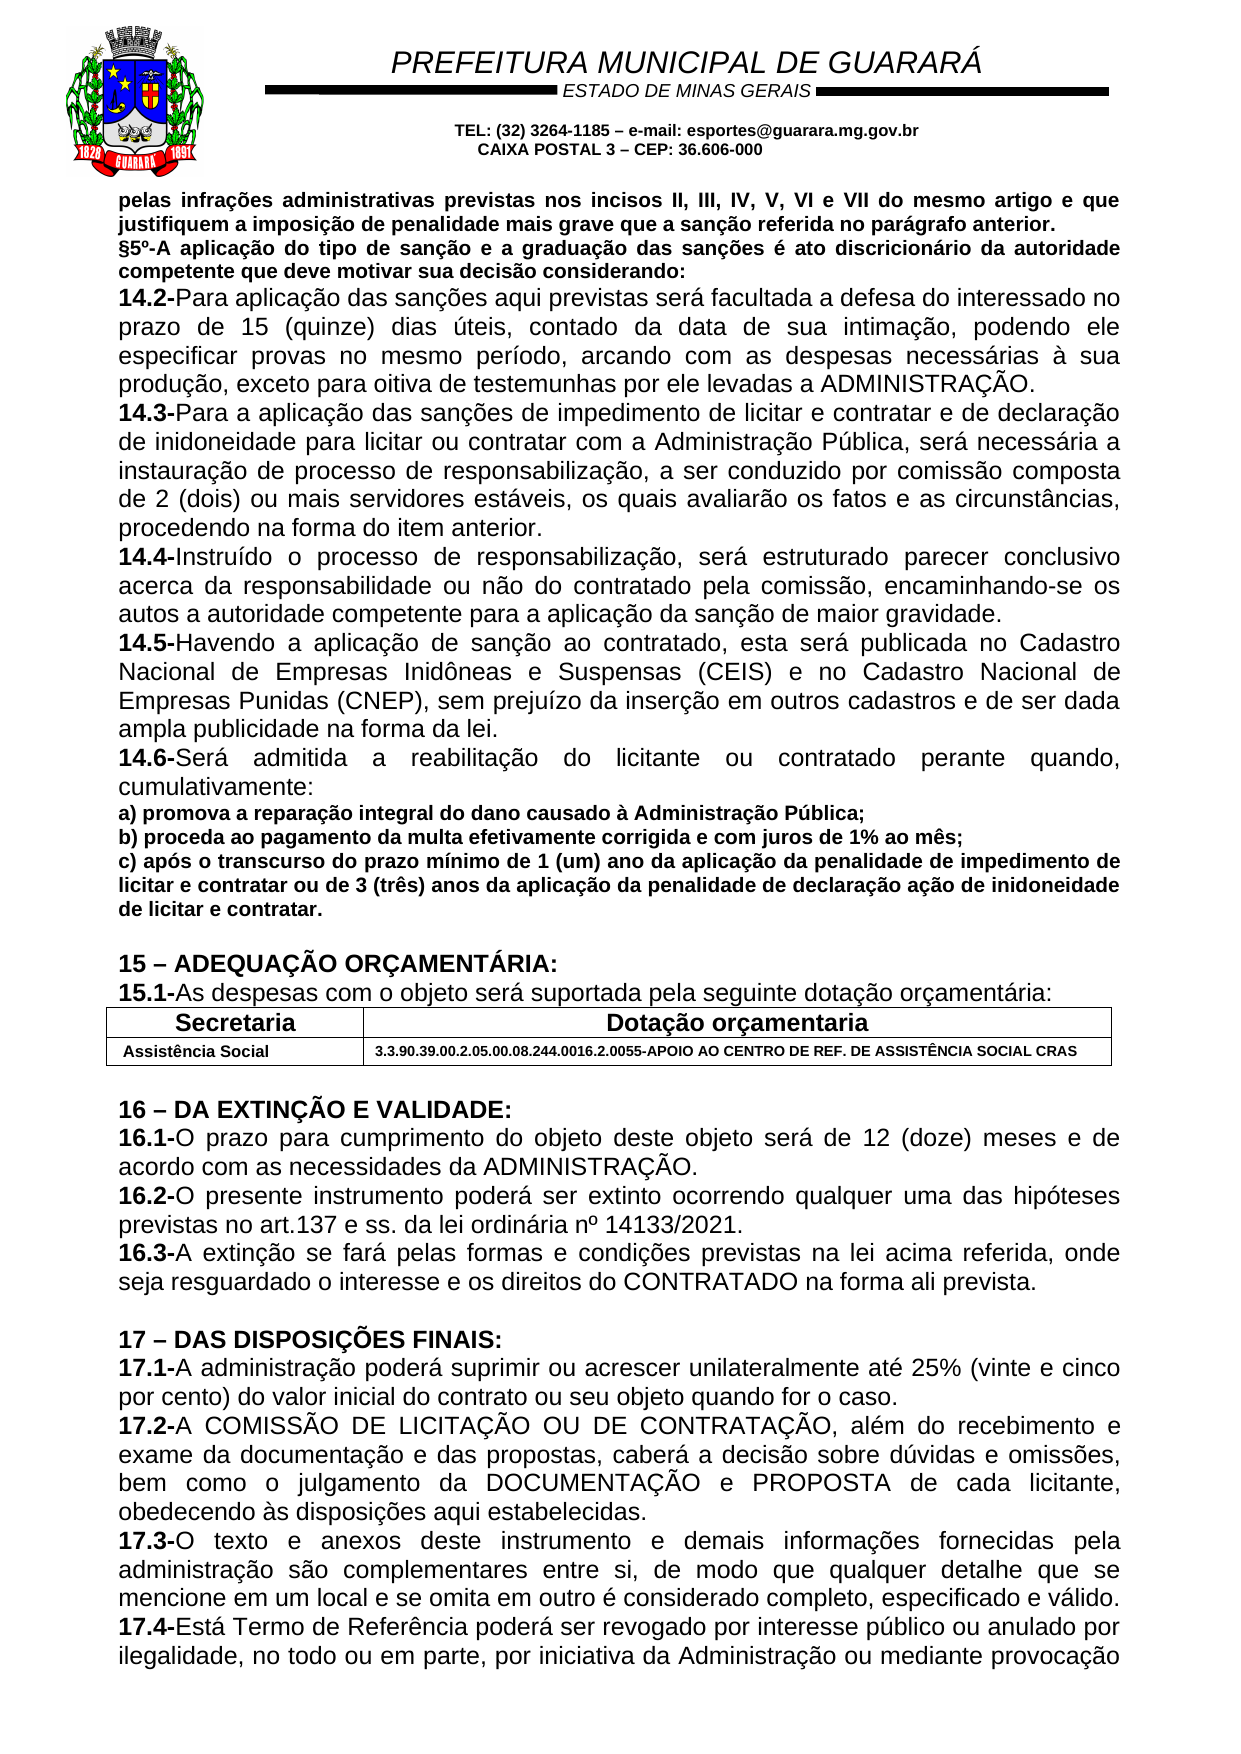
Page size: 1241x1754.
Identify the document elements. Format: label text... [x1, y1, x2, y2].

text b) proceda ao pagamento da multa efetivamente corrigida e com juros de 1% ao mês; [118, 825, 1122, 849]
text 16.1-O prazo para cumprimento do objeto deste objeto será de 12 (doze) meses e de acordo com as necessidades da ADMINISTRAÇÃO. [118, 1123, 1122, 1181]
text 17.2-A COMISSÃO DE LICITAÇÃO OU DE CONTRATAÇÃO, além do recebimento e exame da documentação e das propostas, caberá a decisão sobre dúvidas e omissões, bem como o julgamento da DOCUMENTAÇÃO e PROPOSTA de cada licitante, obedecendo às disposições aqui estabelecidas. [118, 1411, 1122, 1526]
text 15.1-As despesas com o objeto será suportada pela seguinte dotação orçamentária: [118, 978, 1122, 1007]
picture [66, 26, 204, 177]
table_header Secretaria [107, 1008, 363, 1037]
table_cell 3.3.90.39.00.2.05.00.08.244.0016.2.0055-APOIO AO CENTRO DE REF. DE ASSISTÊNCIA SOCIAL CRAS [364, 1038, 1111, 1065]
text 15 – ADEQUAÇÃO ORÇAMENTÁRIA: [118, 949, 1122, 978]
text 17 – DAS DISPOSIÇÕES FINAIS: [118, 1325, 1122, 1353]
text 16.3-A extinção se fará pelas formas e condições previstas na lei acima referida, onde seja resguardado o interesse e os direitos do CONTRATADO na forma ali prevista. [118, 1238, 1122, 1296]
text 14.5-Havendo a aplicação de sanção ao contratado, esta será publicada no Cadastro Nacional de Empresas Inidôneas e Suspensas (CEIS) e no Cadastro Nacional de Empresas Punidas (CNEP), sem prejuízo da inserção em outros cadastros e de ser dada ampla publicidade na forma da lei. [118, 628, 1122, 743]
text 17.1-A administração poderá suprimir ou acrescer unilateralmente até 25% (vinte e cinco por cento) do valor inicial do contrato ou seu objeto quando for o caso. [118, 1353, 1122, 1411]
text 16 – DA EXTINÇÃO E VALIDADE: [118, 1095, 1122, 1123]
table_cell Assistência Social [107, 1038, 363, 1065]
text 17.3-O texto e anexos deste instrumento e demais informações fornecidas pela administração são complementares entre si, de modo que qualquer detalhe que se mencione em um local e se omita em outro é considerado completo, especificado e válido. [118, 1526, 1122, 1612]
text 14.4-Instruído o processo de responsabilização, será estruturado parecer conclusivo acerca da responsabilidade ou não do contratado pela comissão, encaminhando-se os autos a autoridade competente para a aplicação da sanção de maior gravidade. [118, 542, 1122, 628]
text 14.2-Para aplicação das sanções aqui previstas será facultada a defesa do interessado no prazo de 15 (quinze) dias úteis, contado da data de sua intimação, podendo ele especificar provas no mesmo período, arcando com as despesas necessárias à sua produção, exceto para oitiva de testemunhas por ele levadas a ADMINISTRAÇÃO. [118, 283, 1122, 398]
table_header Dotação orçamentaria [364, 1008, 1111, 1037]
text c) após o transcurso do prazo mínimo de 1 (um) ano da aplicação da penalidade de impedimento de licitar e contratar ou de 3 (três) anos da aplicação da penalidade de declaração ação de inidoneidade de licitar e contratar. [118, 849, 1122, 921]
text 14.6-Será admitida a reabilitação do licitante ou contratado perante quando, cumulativamente: [118, 743, 1122, 801]
text 14.3-Para a aplicação das sanções de impedimento de licitar e contratar e de declaração de inidoneidade para licitar ou contratar com a Administração Pública, será necessária a instauração de processo de responsabilização, a ser conduzido por comissão composta de 2 (dois) ou mais servidores estáveis, os quais avaliarão os fatos e as circunstâncias, procedendo na forma do item anterior. [118, 398, 1122, 542]
text a) promova a reparação integral do dano causado à Administração Pública; [118, 801, 1122, 825]
text §5º-A aplicação do tipo de sanção e a graduação das sanções é ato discricionário da autoridade competente que deve motivar sua decisão considerando: [118, 235, 1122, 283]
text 16.2-O presente instrumento poderá ser extinto ocorrendo qualquer uma das hipóteses previstas no art.137 e ss. da lei ordinária nº 14133/2021. [118, 1181, 1122, 1238]
